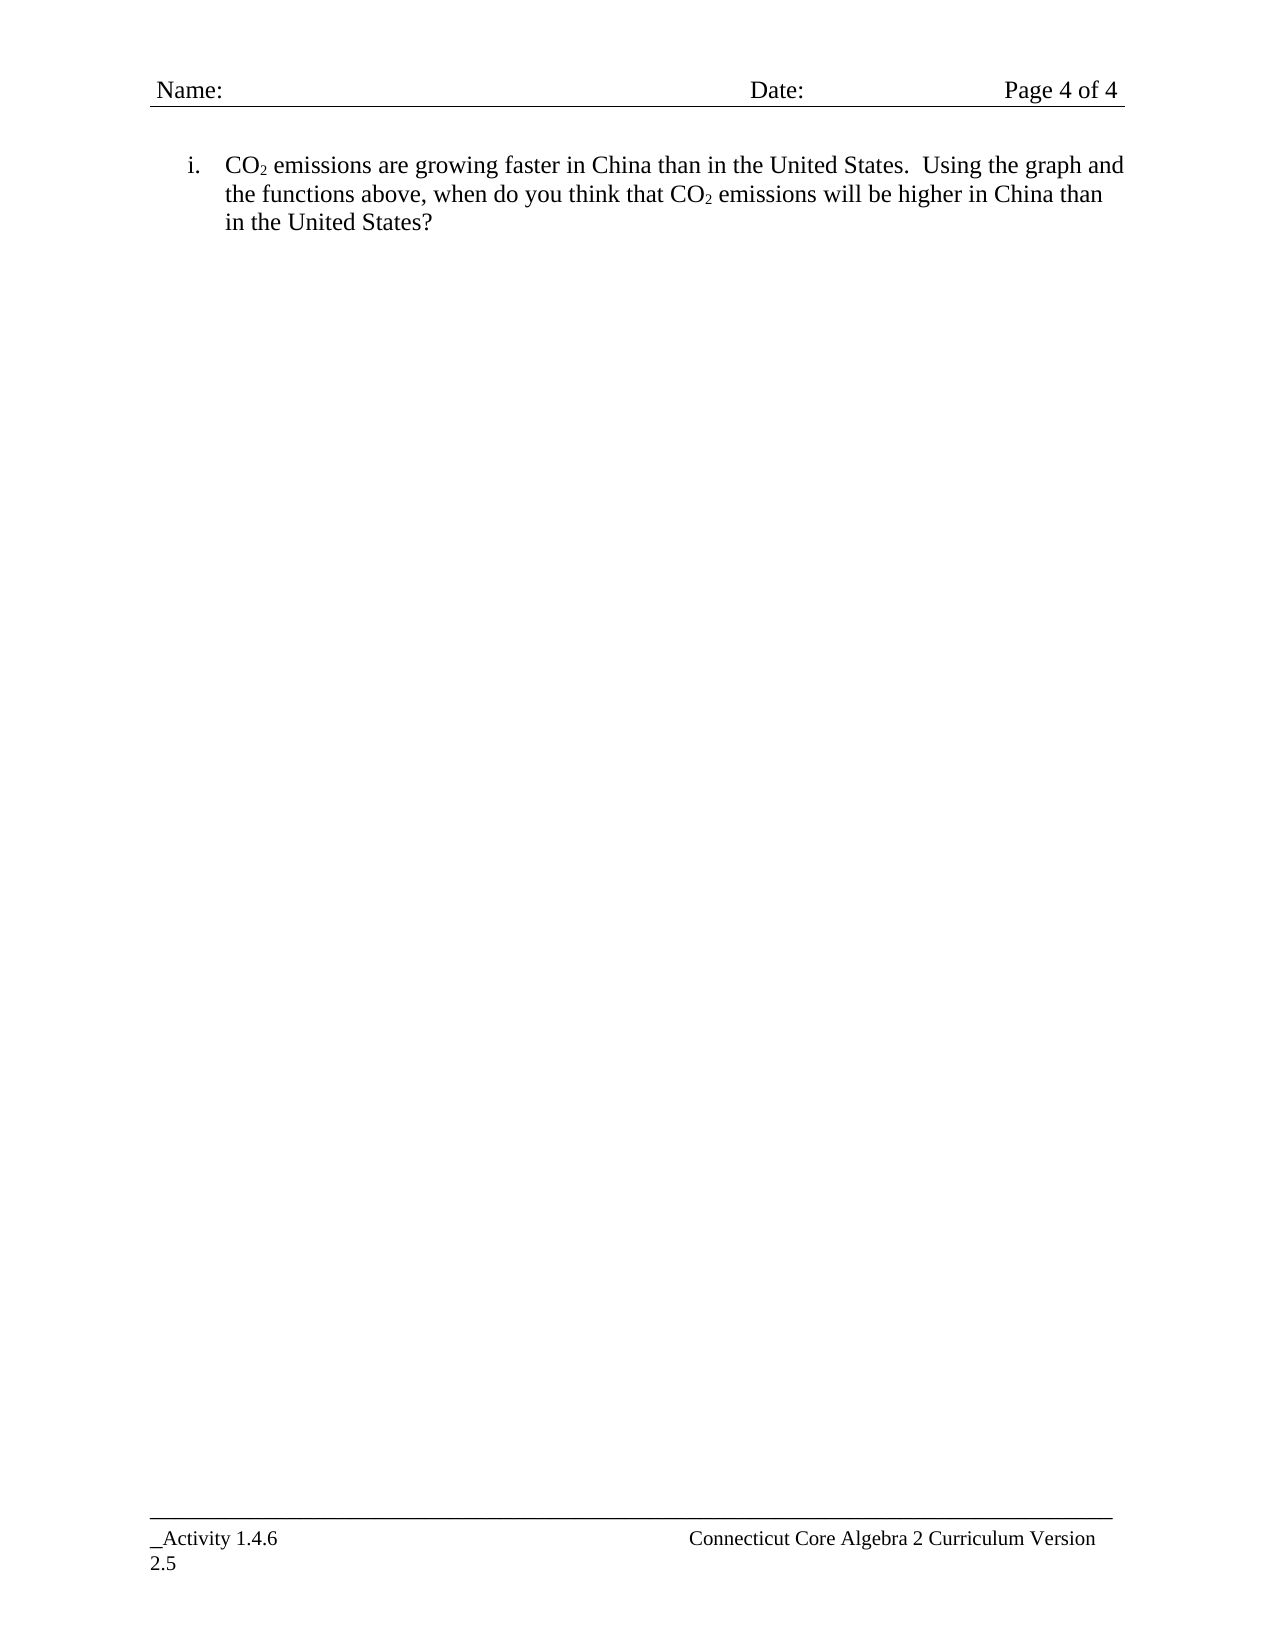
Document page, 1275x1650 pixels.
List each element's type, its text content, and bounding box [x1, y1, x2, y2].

list CO2 emissions are growing faster in China than in the United States. Using the graph and the functions above, when do you think that CO2 emissions will be higher in China than in the United States? [187, 150, 1125, 236]
